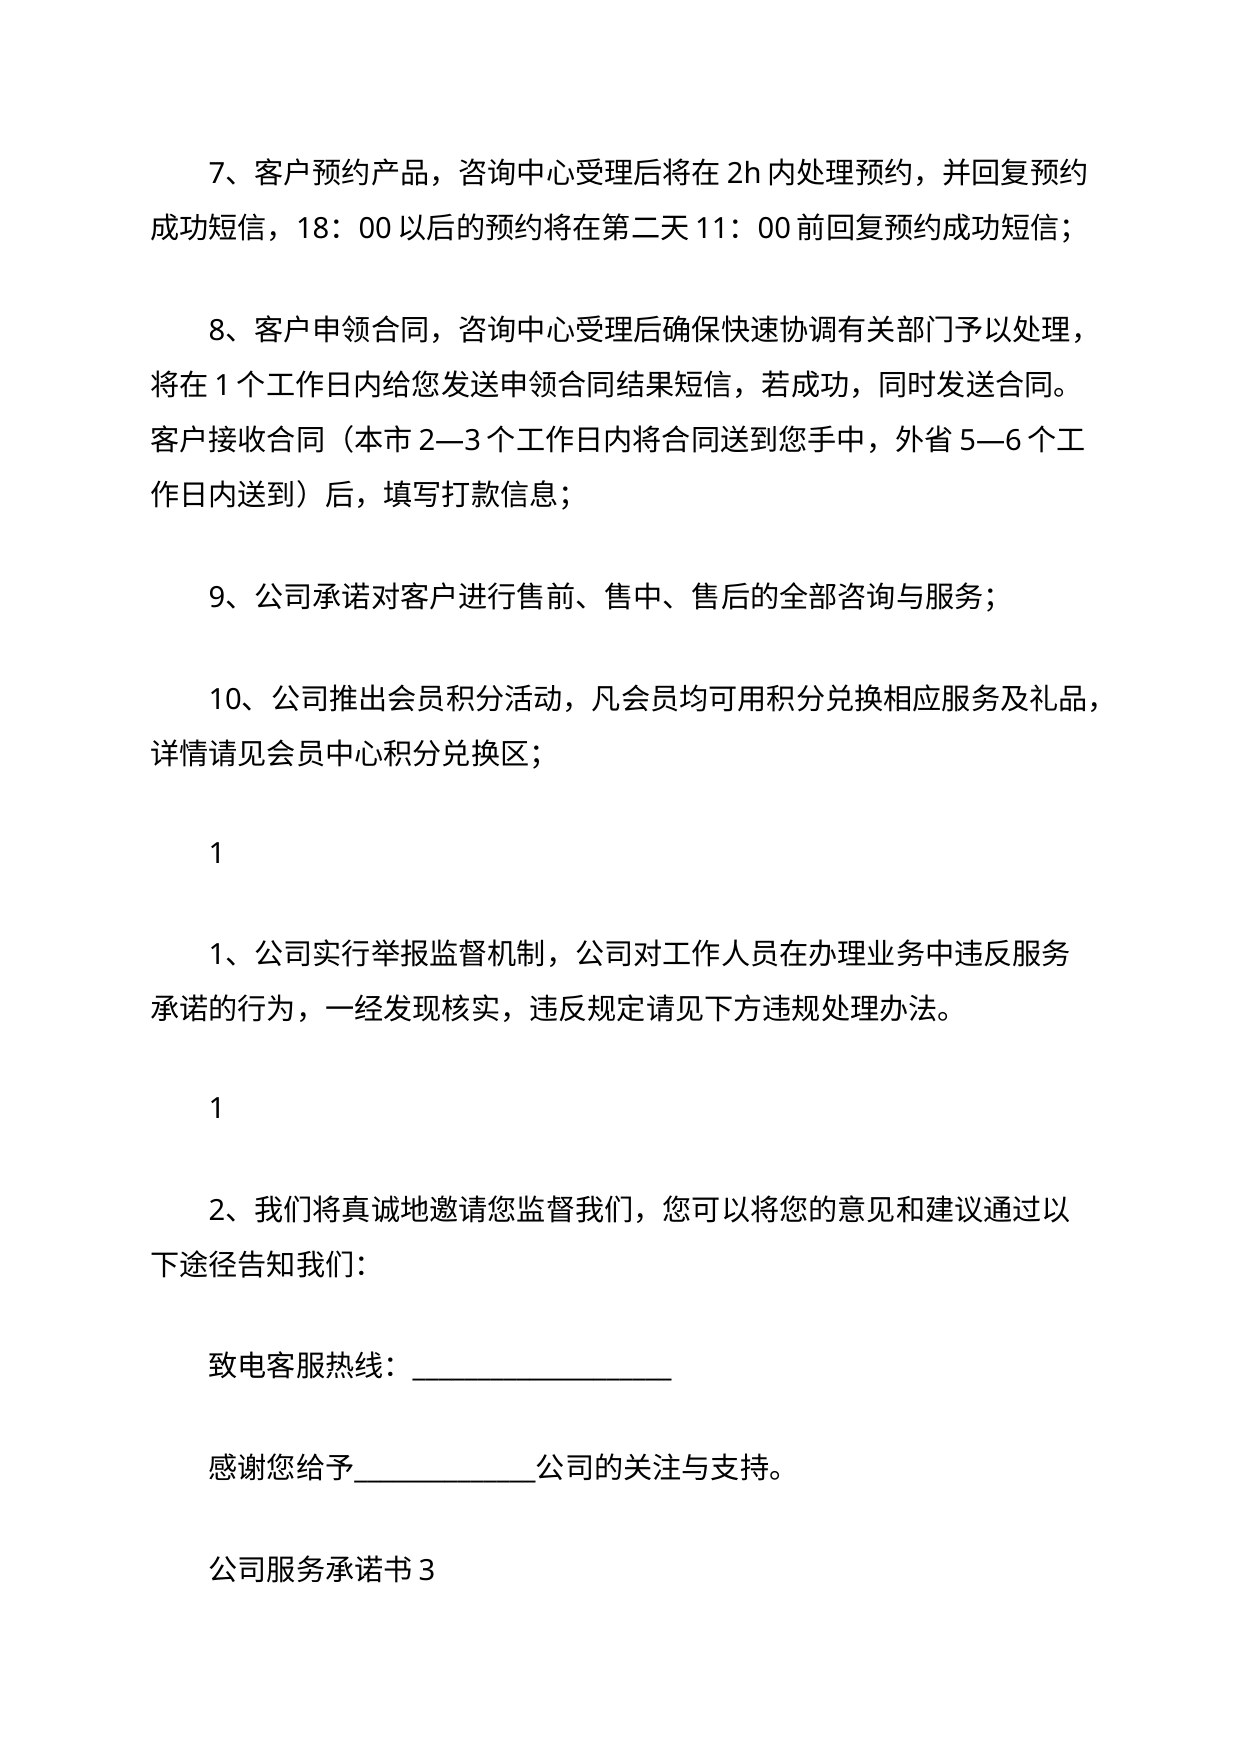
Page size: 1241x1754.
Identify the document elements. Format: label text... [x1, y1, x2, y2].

text 1 [150, 1088, 1090, 1127]
text 1 [150, 832, 1090, 872]
text 致电客服热线：____________________ [150, 1343, 1090, 1385]
text 公司服务承诺书3 [150, 1547, 1090, 1589]
text 感谢您给予______________公司的关注与支持。 [150, 1445, 1090, 1487]
text 1、公司实行举报监督机制，公司对工作人员在办理业务中违反服务承诺的行为，一经发现核实，违反规定请见下方违规处理办法。 [150, 931, 1090, 1028]
text 2、我们将真诚地邀请您监督我们，您可以将您的意见和建议通过以下途径告知我们： [150, 1186, 1090, 1283]
text 10、公司推出会员积分活动，凡会员均可用积分兑换相应服务及礼品，详情请见会员中心积分兑换区； [150, 676, 1090, 773]
text 9、公司承诺对客户进行售前、售中、售后的全部咨询与服务； [150, 574, 1090, 616]
text 7、客户预约产品，咨询中心受理后将在2h内处理预约，并回复预约成功短信，18：00以后的预约将在第二天11：00前回复预约成功短信； [150, 150, 1090, 247]
text 8、客户申领合同，咨询中心受理后确保快速协调有关部门予以处理，将在1个工作日内给您发送申领合同结果短信，若成功，同时发送合同。客户接收合同（本市2—3个工作日内将合同送到您手中，外省5—6个工作日内送到）后，填写打款信息； [150, 307, 1090, 514]
